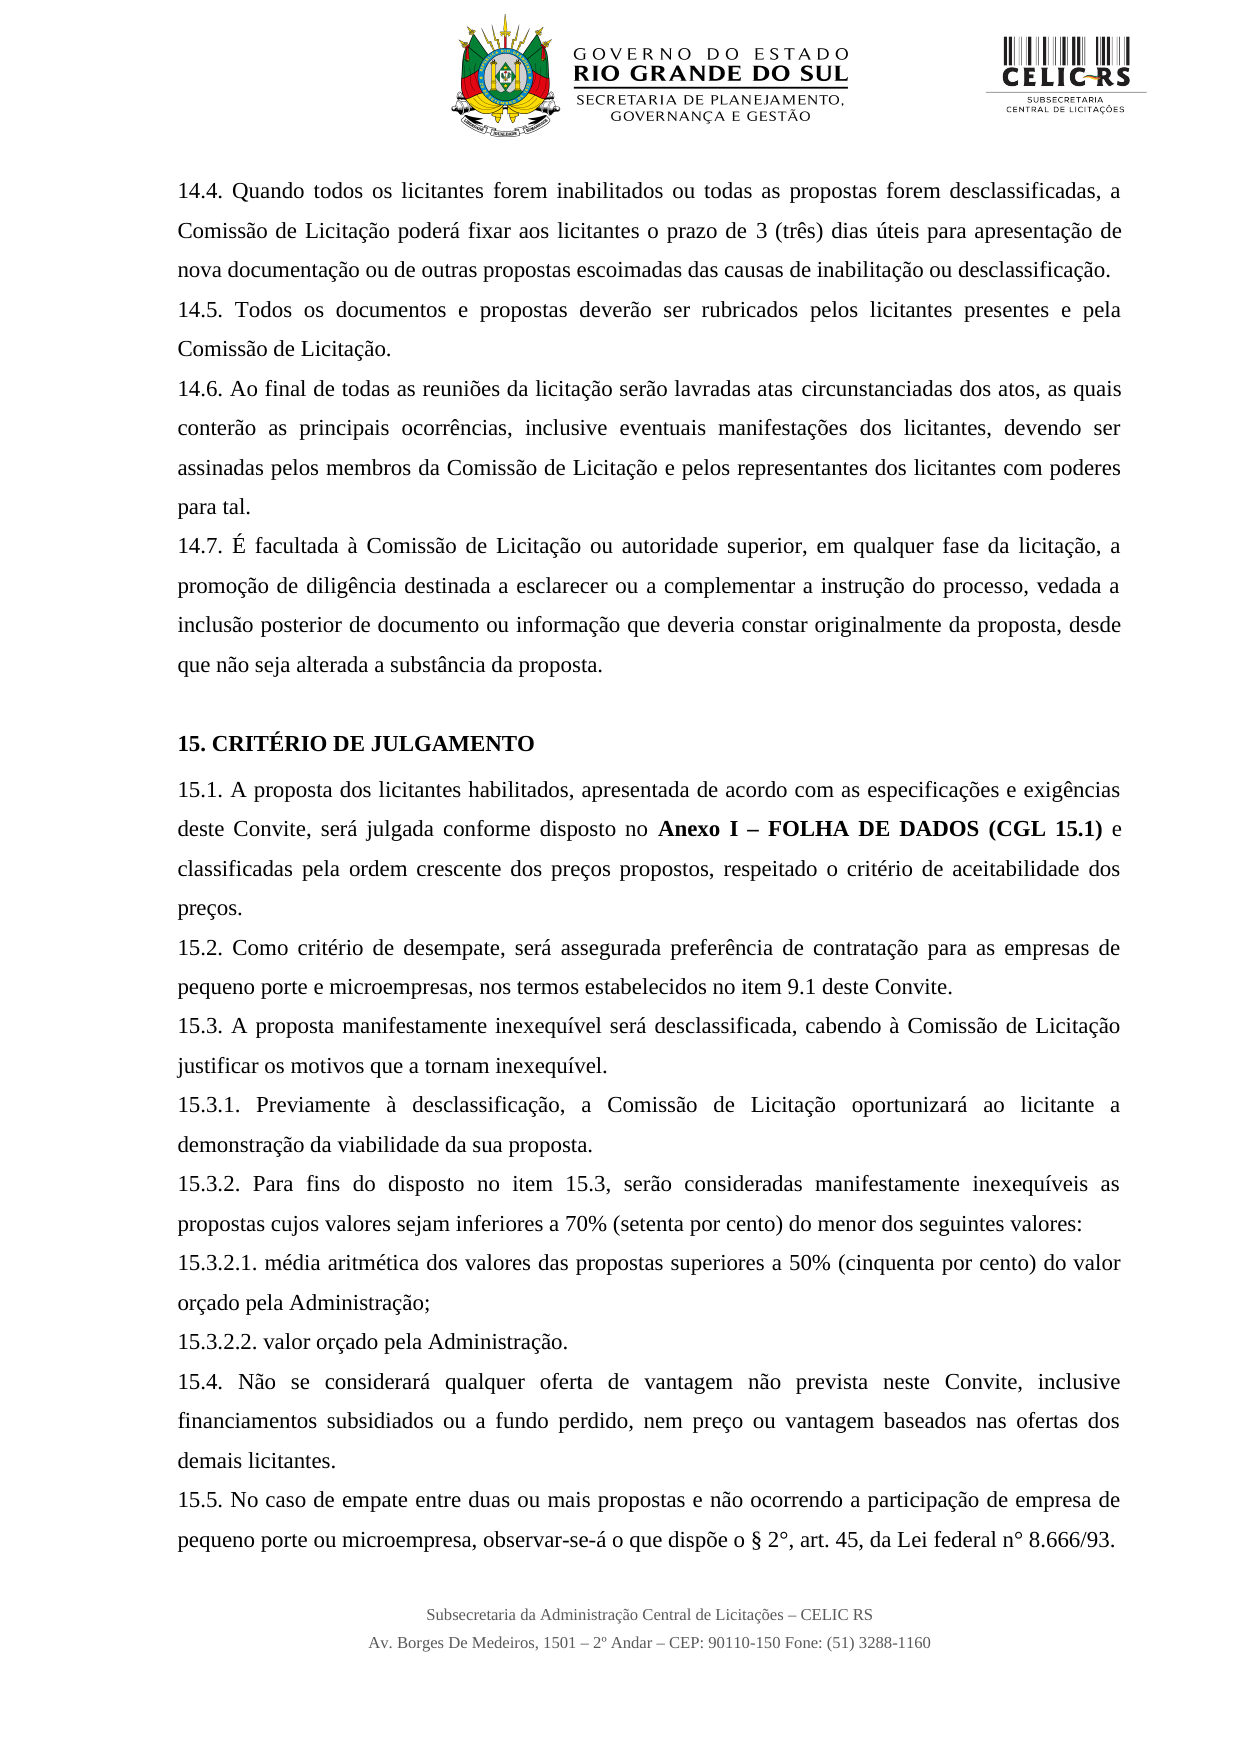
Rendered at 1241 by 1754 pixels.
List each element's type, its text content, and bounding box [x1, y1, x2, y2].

text 15.5. No caso de empate entre duas ou mais propostas e não ocorrendo a participação de empresa de pequeno porte ou microempresa, observar-se-á o que dispõe o § 2°, art. 45, da Lei federal n° 8.666/93. [177, 1486, 1122, 1552]
text 14.7. É facultada à Comissão de Licitação ou autoridade superior, em qualquer fase da licitação, a promoção de diligência destinada a esclarecer ou a complementar a instrução do processo, vedada a inclusão posterior de documento ou informação que deveria constar originalmente da proposta, desde que não seja alterada a substância da proposta. [177, 532, 1122, 677]
subtitle 15. CRITÉRIO DE JULGAMENTO [177, 730, 1122, 756]
text 15.2. Como critério de desempate, será assegurada preferência de contratação para as empresas de pequeno porte e microempresas, nos termos estabelecidos no item 9.1 deste Convite. [177, 933, 1122, 999]
text 14.5. Todos os documentos e propostas deverão ser rubricados pelos licitantes presentes e pela Comissão de Licitação. [177, 296, 1122, 361]
text 15.3.1. Previamente à desclassificação, a Comissão de Licitação oportunizará ao licitante a demonstração da viabilidade da sua proposta. [177, 1091, 1122, 1157]
text 15.3.2.2. valor orçado pela Administração. [177, 1328, 1122, 1355]
text 15.1. A proposta dos licitantes habilitados, apresentada de acordo com as especificações e exigências deste Convite, será julgada conforme disposto no Anexo I – FOLHA DE DADOS (CGL 15.1) e classificadas pela ordem crescente dos preços propostos, respeitado o critério de aceitabilidade dos preços. [177, 776, 1122, 920]
text 15.3.2. Para fins do disposto no item 15.3, serão consideradas manifestamente inexequíveis as propostas cujos valores sejam inferiores a 70% (setenta por cento) do menor dos seguintes valores: [177, 1170, 1122, 1236]
picture [451, 14, 848, 137]
text 15.3. A proposta manifestamente inexequível será desclassificada, cabendo à Comissão de Licitação justificar os motivos que a tornam inexequível. [177, 1012, 1122, 1078]
text 14.6. Ao final de todas as reuniões da licitação serão lavradas atas circunstanciadas dos atos, as quais conterão as principais ocorrências, inclusive eventuais manifestações dos licitantes, devendo ser assinadas pelos membros da Comissão de Licitação e pelos representantes dos licitantes com poderes para tal. [177, 374, 1122, 519]
picture [983, 31, 1148, 118]
text 15.4. Não se considerará qualquer oferta de vantagem não prevista neste Convite, inclusive financiamentos subsidiados ou a fundo perdido, nem preço ou vantagem baseados nas ofertas dos demais licitantes. [177, 1368, 1122, 1473]
text 14.4. Quando todos os licitantes forem inabilitados ou todas as propostas forem desclassificadas, a Comissão de Licitação poderá fixar aos licitantes o prazo de 3 (três) dias úteis para apresentação de nova documentação ou de outras propostas escoimadas das causas de inabilitação ou desclassificação. [177, 177, 1122, 282]
text 15.3.2.1. média aritmética dos valores das propostas superiores a 50% (cinquenta por cento) do valor orçado pela Administração; [177, 1249, 1122, 1315]
